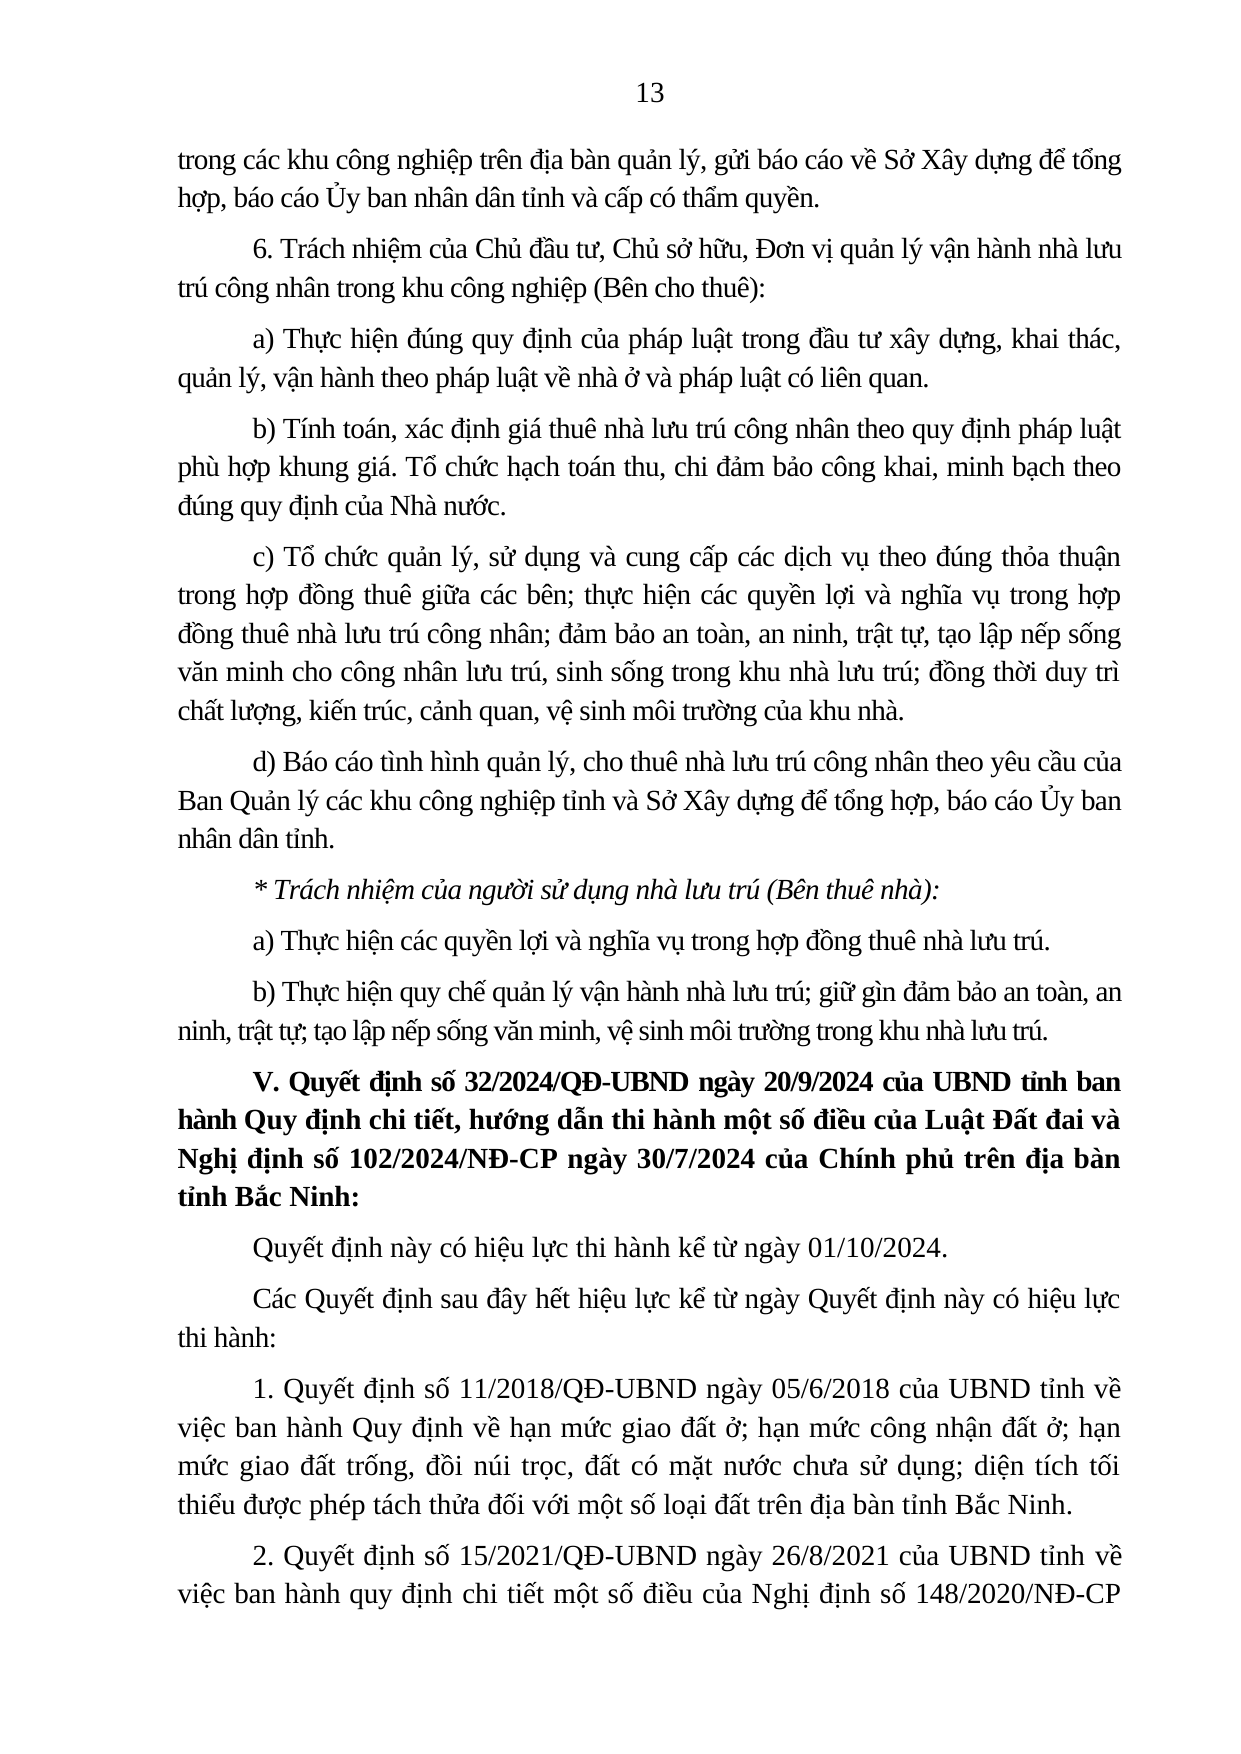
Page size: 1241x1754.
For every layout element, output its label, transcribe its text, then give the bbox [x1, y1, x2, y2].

text * Trách nhiệm của người sử dụng nhà lưu trú (Bên thuê nhà): [177, 872, 1122, 906]
text Quyết định này có hiệu lực thi hành kể từ ngày 01/10/2024. [177, 1231, 1122, 1264]
text a) Thực hiện đúng quy định của pháp luật trong đầu tư xây dựng, khai thác, quản lý, vận hành theo pháp luật về nhà ở và pháp luật có liên quan. [177, 321, 1122, 393]
text b) Thực hiện quy chế quản lý vận hành nhà lưu trú; giữ gìn đảm bảo an toàn, an ninh, trật tự; tạo lập nếp sống văn minh, vệ sinh môi trường trong khu nhà lưu trú. [177, 974, 1122, 1046]
text 6. Trách nhiệm của Chủ đầu tư, Chủ sở hữu, Đơn vị quản lý vận hành nhà lưu trú công nhân trong khu công nghiệp (Bên cho thuê): [177, 232, 1122, 304]
text 1. Quyết định số 11/2018/QĐ-UBND ngày 05/6/2018 của UBND tỉnh về việc ban hành Quy định về hạn mức giao đất ở; hạn mức công nhận đất ở; hạn mức giao đất trống, đồi núi trọc, đất có mặt nước chưa sử dụng; diện tích tối thiểu được phép tách thửa đối với một số loại đất trên địa bàn tỉnh Bắc Ninh. [177, 1371, 1122, 1520]
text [177, 142, 1122, 214]
text a) Thực hiện các quyền lợi và nghĩa vụ trong hợp đồng thuê nhà lưu trú. [177, 923, 1122, 957]
text V. Quyết định số 32/2024/QĐ-UBND ngày 20/9/2024 của UBND tỉnh ban hành Quy định chi tiết, hướng dẫn thi hành một số điều của Luật Đất đai và Nghị định số 102/2024/NĐ-CP ngày 30/7/2024 của Chính phủ trên địa bàn tỉnh Bắc Ninh: [177, 1064, 1122, 1213]
text Các Quyết định sau đây hết hiệu lực kể từ ngày Quyết định này có hiệu lực thi hành: [177, 1282, 1122, 1354]
text b) Tính toán, xác định giá thuê nhà lưu trú công nhân theo quy định pháp luật phù hợp khung giá. Tổ chức hạch toán thu, chi đảm bảo công khai, minh bạch theo đúng quy định của Nhà nước. [177, 411, 1122, 521]
text d) Báo cáo tình hình quản lý, cho thuê nhà lưu trú công nhân theo yêu cầu của Ban Quản lý các khu công nghiệp tỉnh và Sở Xây dựng để tổng hợp, báo cáo Ủy ban nhân dân tỉnh. [177, 744, 1122, 855]
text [177, 1538, 1122, 1610]
text c) Tổ chức quản lý, sử dụng và cung cấp các dịch vụ theo đúng thỏa thuận trong hợp đồng thuê giữa các bên; thực hiện các quyền lợi và nghĩa vụ trong hợp đồng thuê nhà lưu trú công nhân; đảm bảo an toàn, an ninh, trật tự, tạo lập nếp sống văn minh cho công nhân lưu trú, sinh sống trong khu nhà lưu trú; đồng thời duy trì chất lượng, kiến trúc, cảnh quan, vệ sinh môi trường của khu nhà. [177, 539, 1122, 727]
